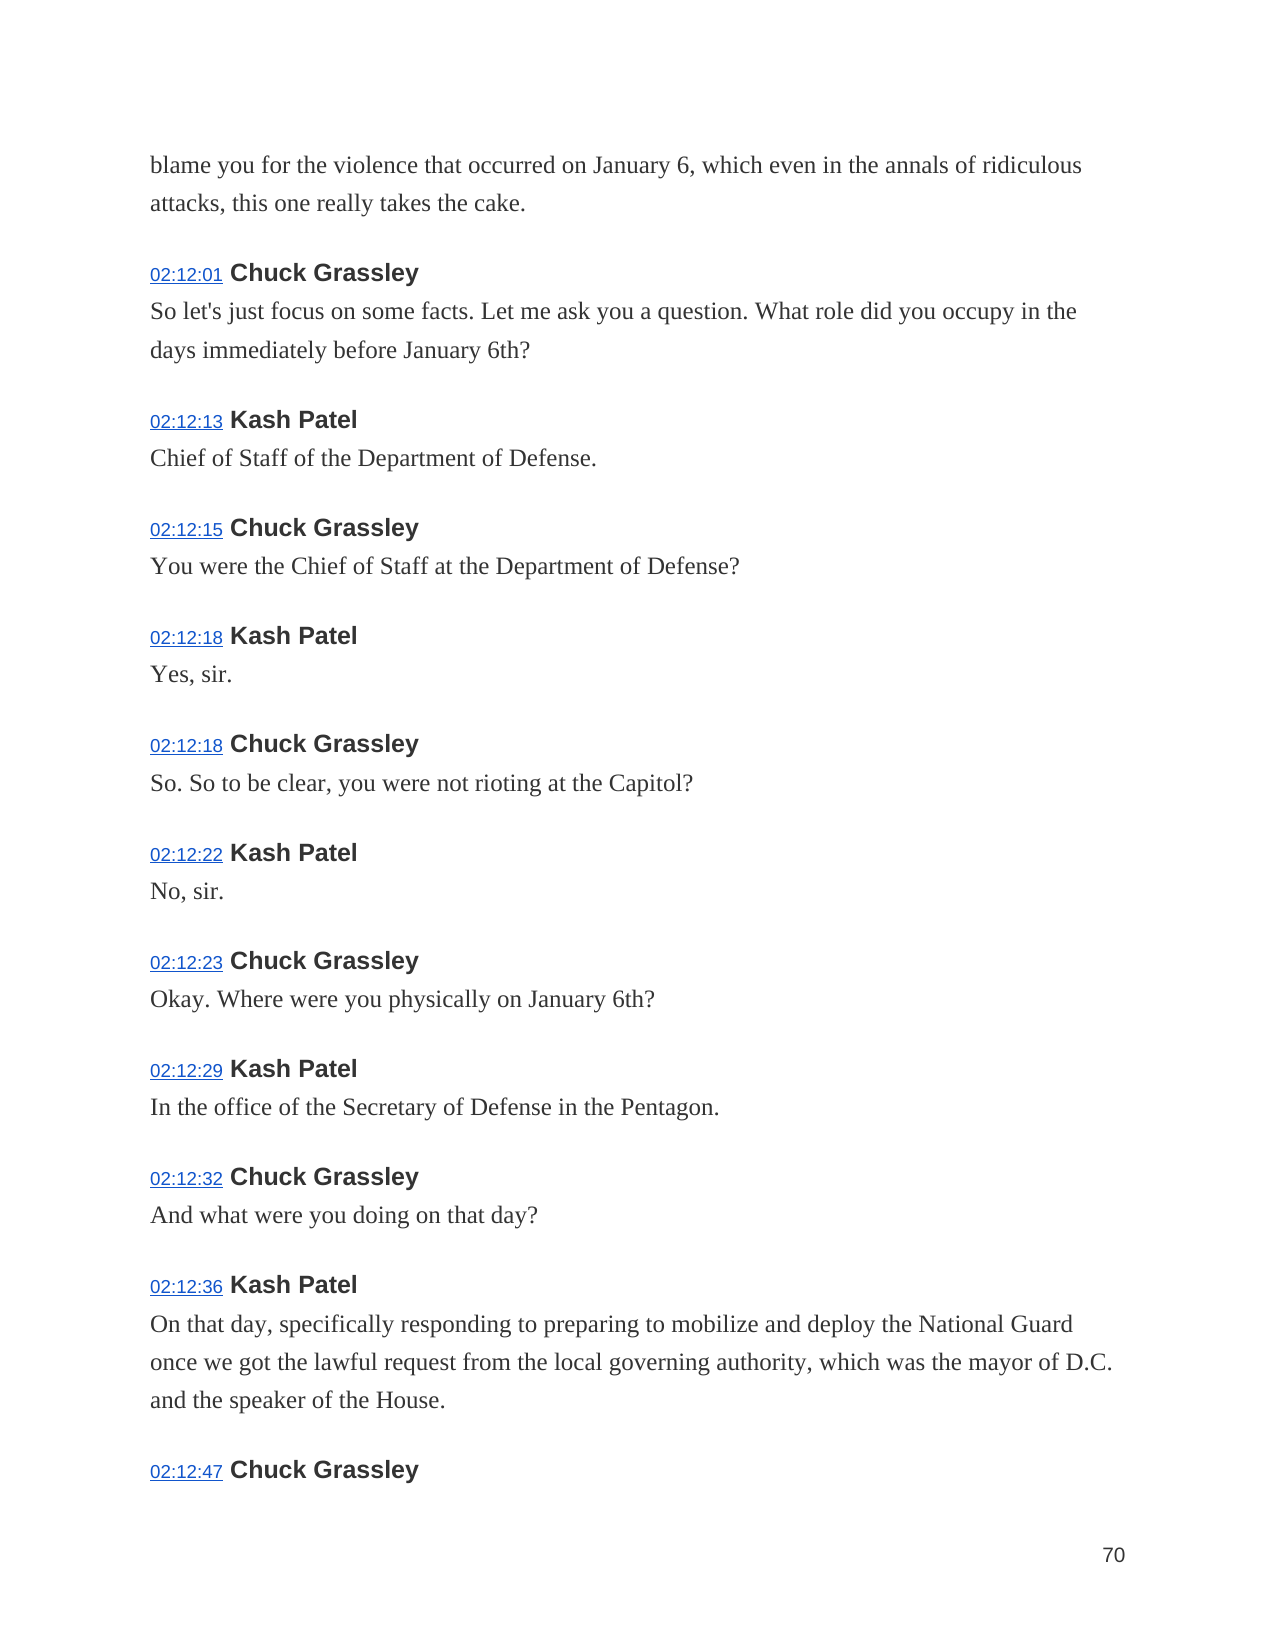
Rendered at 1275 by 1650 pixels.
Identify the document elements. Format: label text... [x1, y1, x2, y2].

text 02:12:01 Chuck Grassley [150, 258, 1125, 287]
text 02:12:13 Kash Patel [150, 405, 1125, 433]
text 02:12:47 Chuck Grassley [150, 1455, 1125, 1484]
text No, sir. [150, 876, 1125, 904]
text 02:12:36 Kash Patel [150, 1271, 1125, 1299]
text So. So to be clear, you were not rioting at the Capitol? [150, 768, 1125, 796]
text 02:12:22 Kash Patel [150, 838, 1125, 866]
text On that day, specifically responding to preparing to mobilize and deploy the National Guard once we got the lawful request from the local governing authority, which was the mayor of D.C. and the speaker of the House. [150, 1309, 1125, 1414]
text 02:12:32 Chuck Grassley [150, 1162, 1125, 1191]
text So let's just focus on some facts. Let me ask you a question. What role did you occupy in the days immediately before January 6th? [150, 296, 1125, 363]
text 02:12:18 Kash Patel [150, 621, 1125, 650]
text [150, 150, 1125, 217]
text Yes, sir. [150, 659, 1125, 688]
text You were the Chief of Staff at the Department of Defense? [150, 551, 1125, 580]
text 02:12:18 Chuck Grassley [150, 729, 1125, 758]
text 02:12:15 Chuck Grassley [150, 513, 1125, 542]
text 02:12:29 Kash Patel [150, 1054, 1125, 1083]
text Okay. Where were you physically on January 6th? [150, 984, 1125, 1013]
text In the office of the Secretary of Defense in the Pentagon. [150, 1092, 1125, 1121]
text 02:12:23 Chuck Grassley [150, 946, 1125, 974]
text Chief of Staff of the Department of Defense. [150, 443, 1125, 472]
text And what were you doing on that day? [150, 1201, 1125, 1229]
